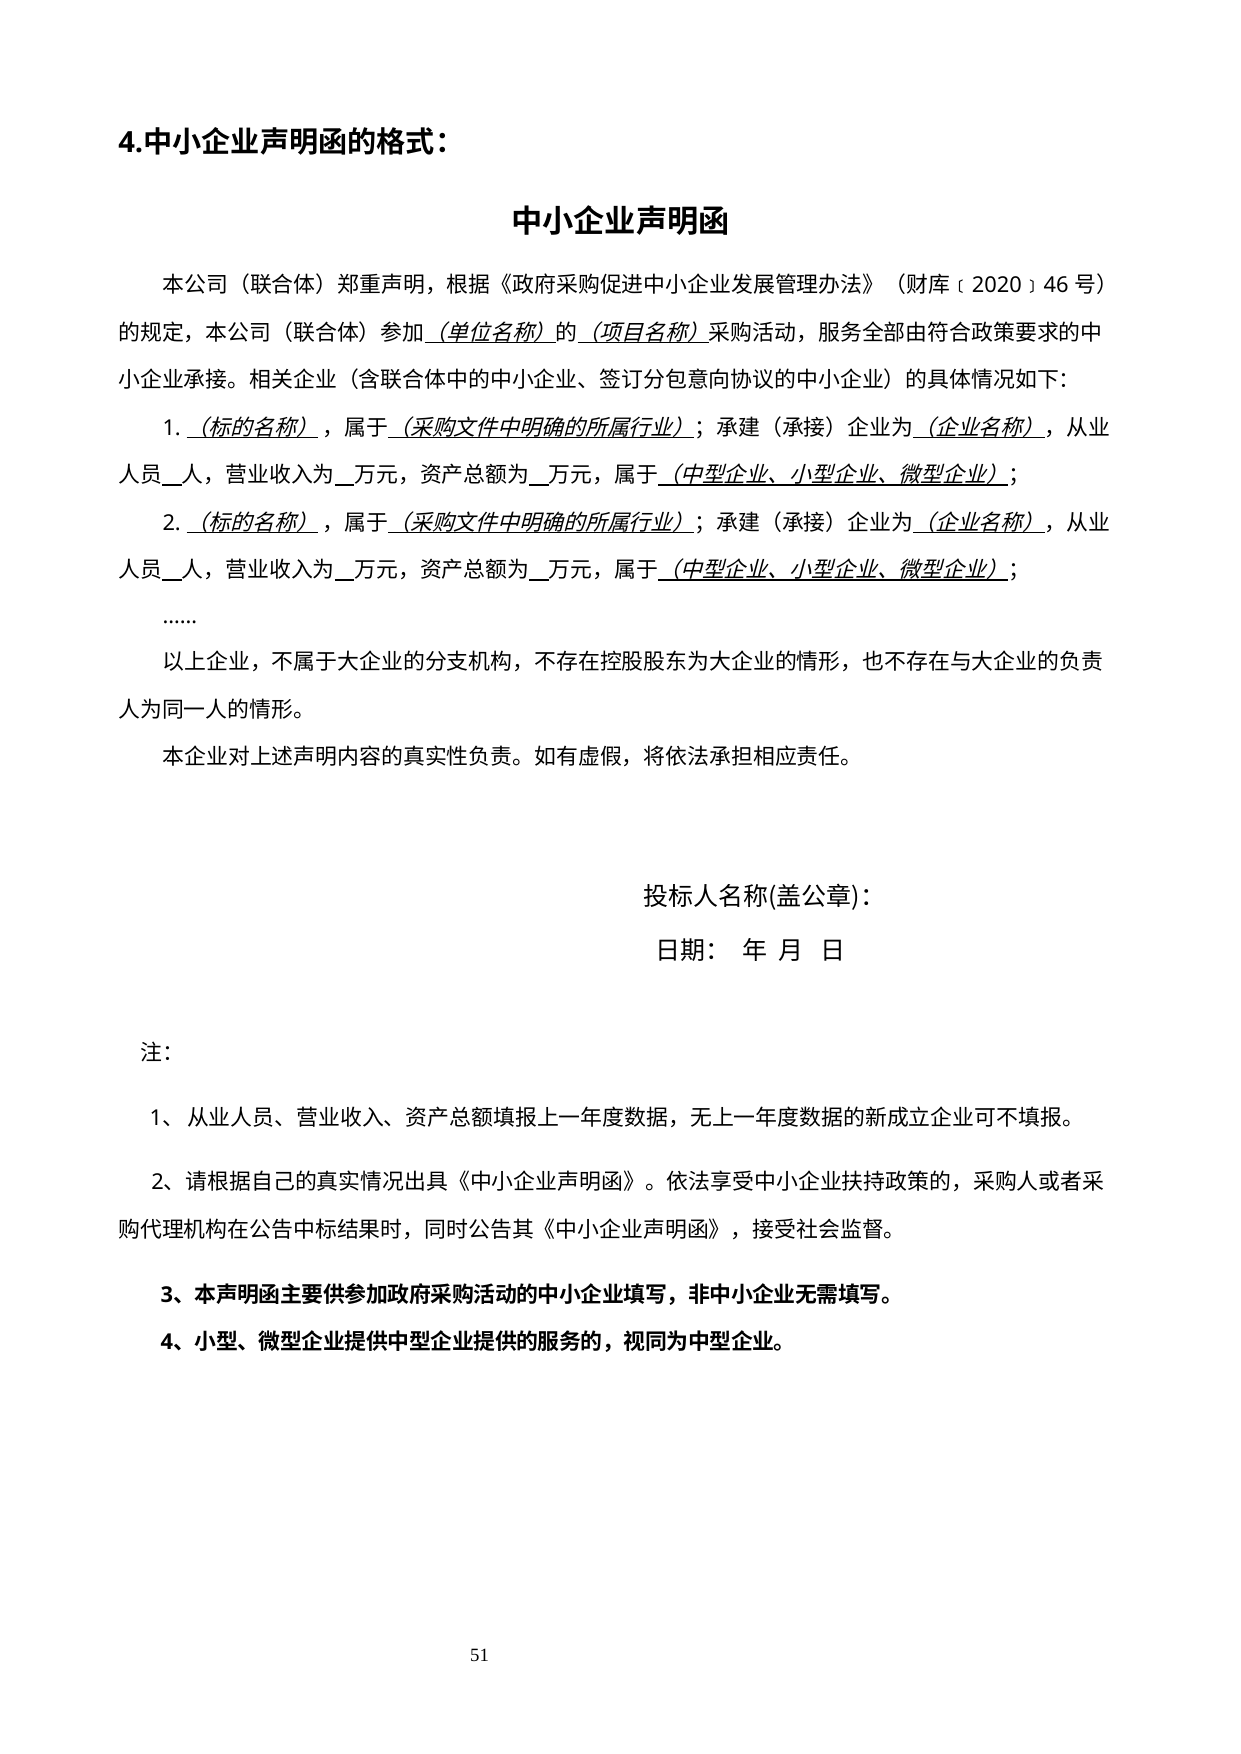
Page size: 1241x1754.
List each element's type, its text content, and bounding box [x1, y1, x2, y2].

text 投标人名称(盖公章)： [118, 876, 1122, 912]
text 3、本声明函主要供参加政府采购活动的中小企业填写，非中小企业无需填写。 [118, 1277, 1122, 1308]
text 2. （标的名称） ，属于（采购文件中明确的所属行业）；承建（承接）企业为（企业名称），从业人员 人，营业收入为 万元，资产总额为 万元，属于（中型企业、小型企业、微型企业）； [118, 504, 1122, 584]
text 日期： 年 月 日 [118, 931, 1122, 967]
list 从业人员、营业收入、资产总额填报上一年度数据，无上一年度数据的新成立企业可不填报。 [149, 1099, 1122, 1131]
text 本公司（联合体）郑重声明，根据《政府采购促进中小企业发展管理办法》（财库﹝2020﹞46 号）的规定，本公司（联合体）参加（单位名称）的（项目名称）采购活动，服务全部由符合政策要求的中小企业承接。相关企业（含联合体中的中小企业、签订分包意向协议的中小企业）的具体情况如下： [118, 267, 1122, 394]
text 本企业对上述声明内容的真实性负责。如有虚假，将依法承担相应责任。 [118, 739, 1122, 771]
text 1. （标的名称） ，属于（采购文件中明确的所属行业）；承建（承接）企业为（企业名称），从业人员 人，营业收入为 万元，资产总额为 万元，属于（中型企业、小型企业、微型企业）； [118, 409, 1122, 489]
text 注： [118, 1035, 1122, 1067]
text 4.中小企业声明函的格式： [118, 118, 1122, 161]
text 2、请根据自己的真实情况出具《中小企业声明函》。依法享受中小企业扶持政策的，采购人或者采购代理机构在公告中标结果时，同时公告其《中小企业声明函》，接受社会监督。 [118, 1164, 1122, 1244]
text 4、小型、微型企业提供中型企业提供的服务的，视同为中型企业。 [118, 1324, 1122, 1356]
text 中小企业声明函 [118, 196, 1122, 242]
text 以上企业，不属于大企业的分支机构，不存在控股股东为大企业的情形，也不存在与大企业的负责人为同一人的情形。 [118, 644, 1122, 723]
text …… [118, 600, 1122, 629]
